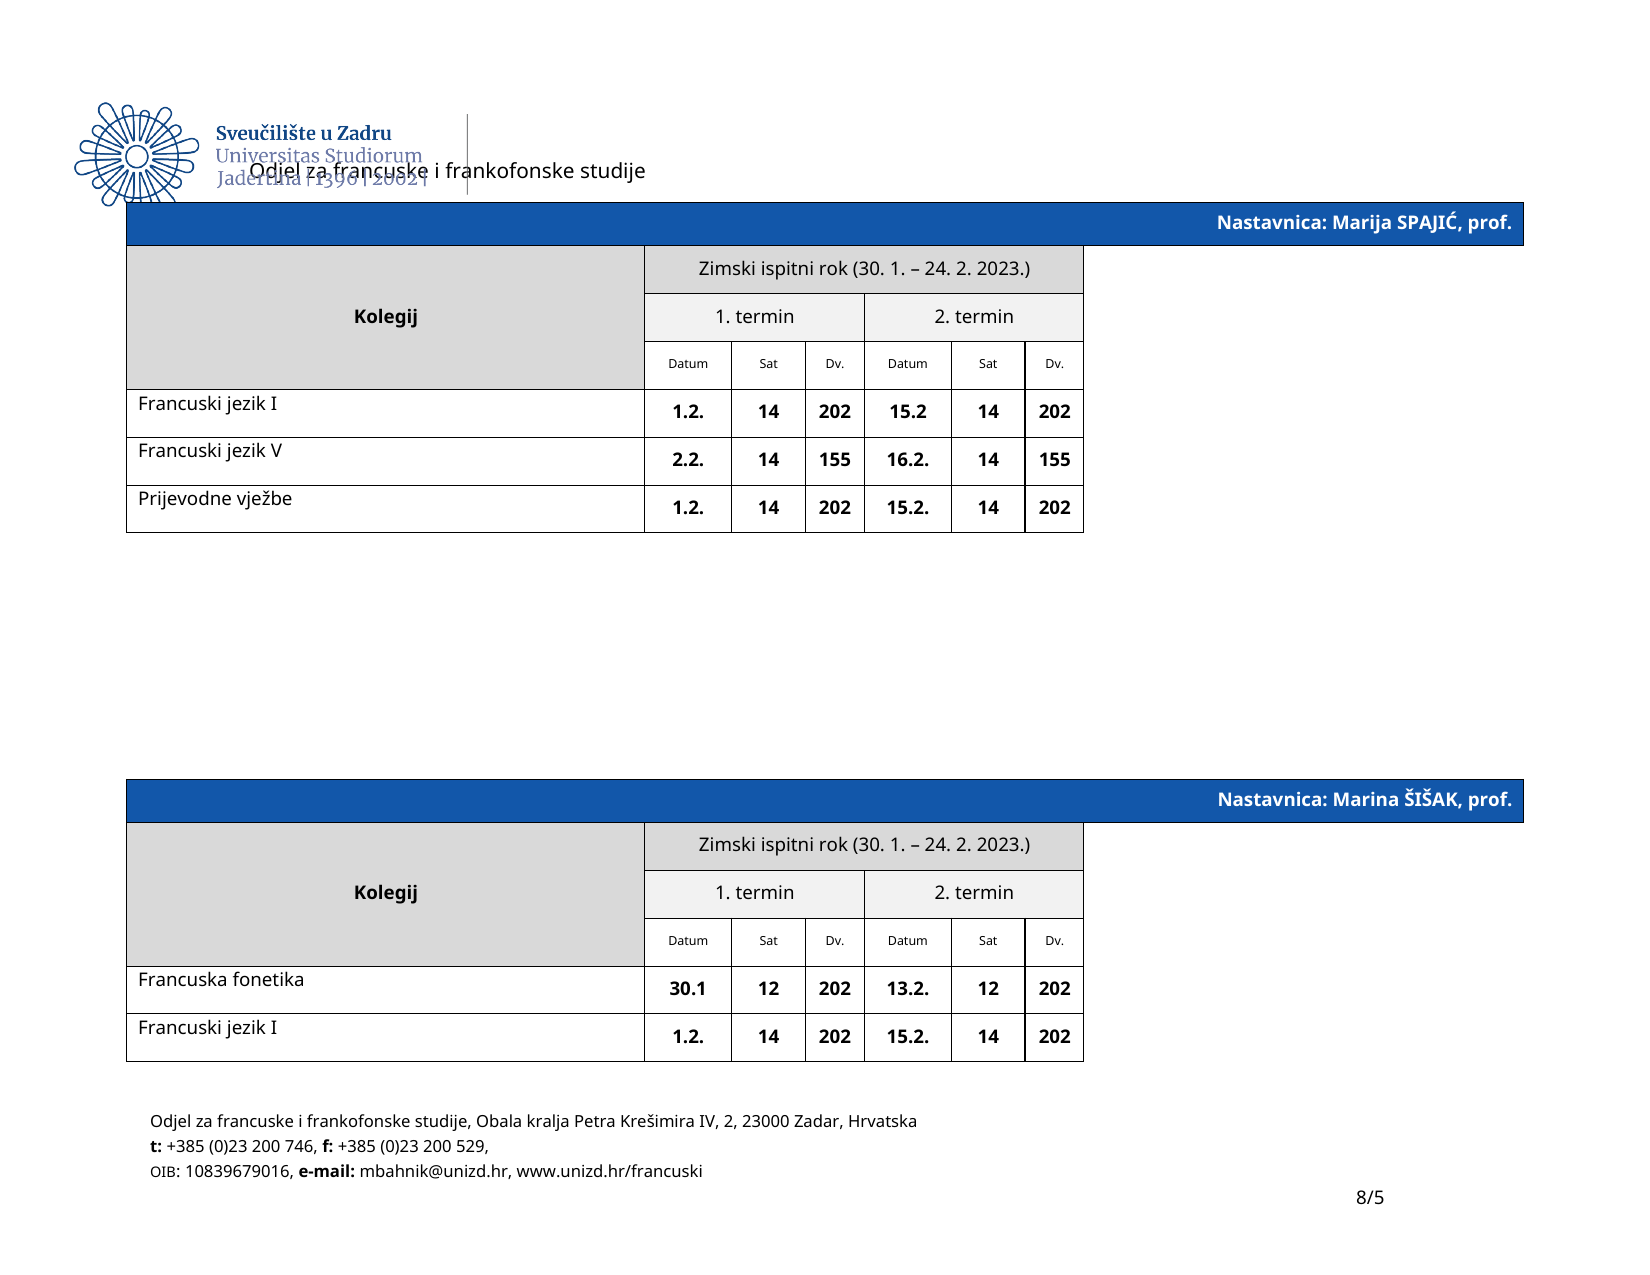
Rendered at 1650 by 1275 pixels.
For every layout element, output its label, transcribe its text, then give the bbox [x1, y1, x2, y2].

table_cell 202 [806, 1019, 864, 1065]
table_cell Sat [732, 342, 805, 389]
table_cell Francuski jezik I [127, 390, 644, 437]
table_cell Kolegij [127, 246, 644, 389]
table_cell 2.2. [645, 438, 731, 484]
table_cell 2. termin [865, 875, 1083, 922]
table_cell 202 [1026, 486, 1083, 532]
table_header Nastavnica: Marina ŠIŠAK, prof. [127, 784, 1523, 826]
table_cell 1.2. [645, 390, 731, 437]
table_cell 12 [732, 971, 805, 1017]
table_cell Datum [645, 923, 731, 970]
table_cell 1.2. [645, 1019, 731, 1065]
table_cell 14 [732, 438, 805, 484]
table_cell Kolegij [127, 827, 644, 970]
table_cell 202 [1026, 971, 1083, 1017]
table_cell Prijevodne vježbe [127, 486, 644, 532]
table_cell Datum [645, 342, 731, 389]
table_cell Zimski ispitni rok (30. 1. – 24. 2. 2023.) [645, 246, 1083, 293]
table_cell Sat [732, 923, 805, 970]
table_cell 13.2. [865, 971, 951, 1017]
table_cell 12 [952, 971, 1024, 1017]
table_cell 1. termin [645, 875, 864, 922]
table_cell 14 [732, 390, 805, 437]
table_cell 30.1 [645, 971, 731, 1017]
table_cell 155 [1026, 438, 1083, 484]
table_cell 202 [806, 971, 864, 1017]
table_cell 16.2. [865, 438, 951, 484]
table_cell Francuska fonetika [127, 971, 644, 1017]
table_cell 14 [952, 438, 1024, 484]
table_cell Dv. [1026, 923, 1083, 970]
table_cell Zimski ispitni rok (30. 1. – 24. 2. 2023.) [645, 827, 1083, 874]
table_cell Datum [865, 923, 951, 970]
table_cell 14 [952, 1019, 1024, 1065]
table_cell 14 [732, 486, 805, 532]
table_cell 14 [732, 1019, 805, 1065]
table_cell Dv. [806, 923, 864, 970]
table_cell Francuski jezik V [127, 438, 644, 484]
table_cell 14 [952, 486, 1024, 532]
table_cell Sat [952, 923, 1024, 970]
table_header Nastavnica: Marija SPAJIĆ, prof. [127, 203, 1523, 245]
table_cell 155 [806, 438, 864, 484]
table_cell Sat [952, 342, 1024, 389]
table_cell 1.2. [645, 486, 731, 532]
table_cell 202 [1026, 390, 1083, 437]
table_cell 14 [952, 390, 1024, 437]
table_cell 202 [806, 390, 864, 437]
table_cell Dv. [806, 342, 864, 389]
table_cell Dv. [1026, 342, 1083, 389]
table_cell 202 [806, 486, 864, 532]
table_cell 15.2. [865, 486, 951, 532]
table_cell 15.2 [865, 390, 951, 437]
table_cell 1. termin [645, 294, 864, 341]
table_cell 202 [1026, 1019, 1083, 1065]
table_cell 15.2. [865, 1019, 951, 1065]
table_cell Francuski jezik I [127, 1019, 644, 1065]
table_cell Datum [865, 342, 951, 389]
table_cell 2. termin [865, 294, 1083, 341]
